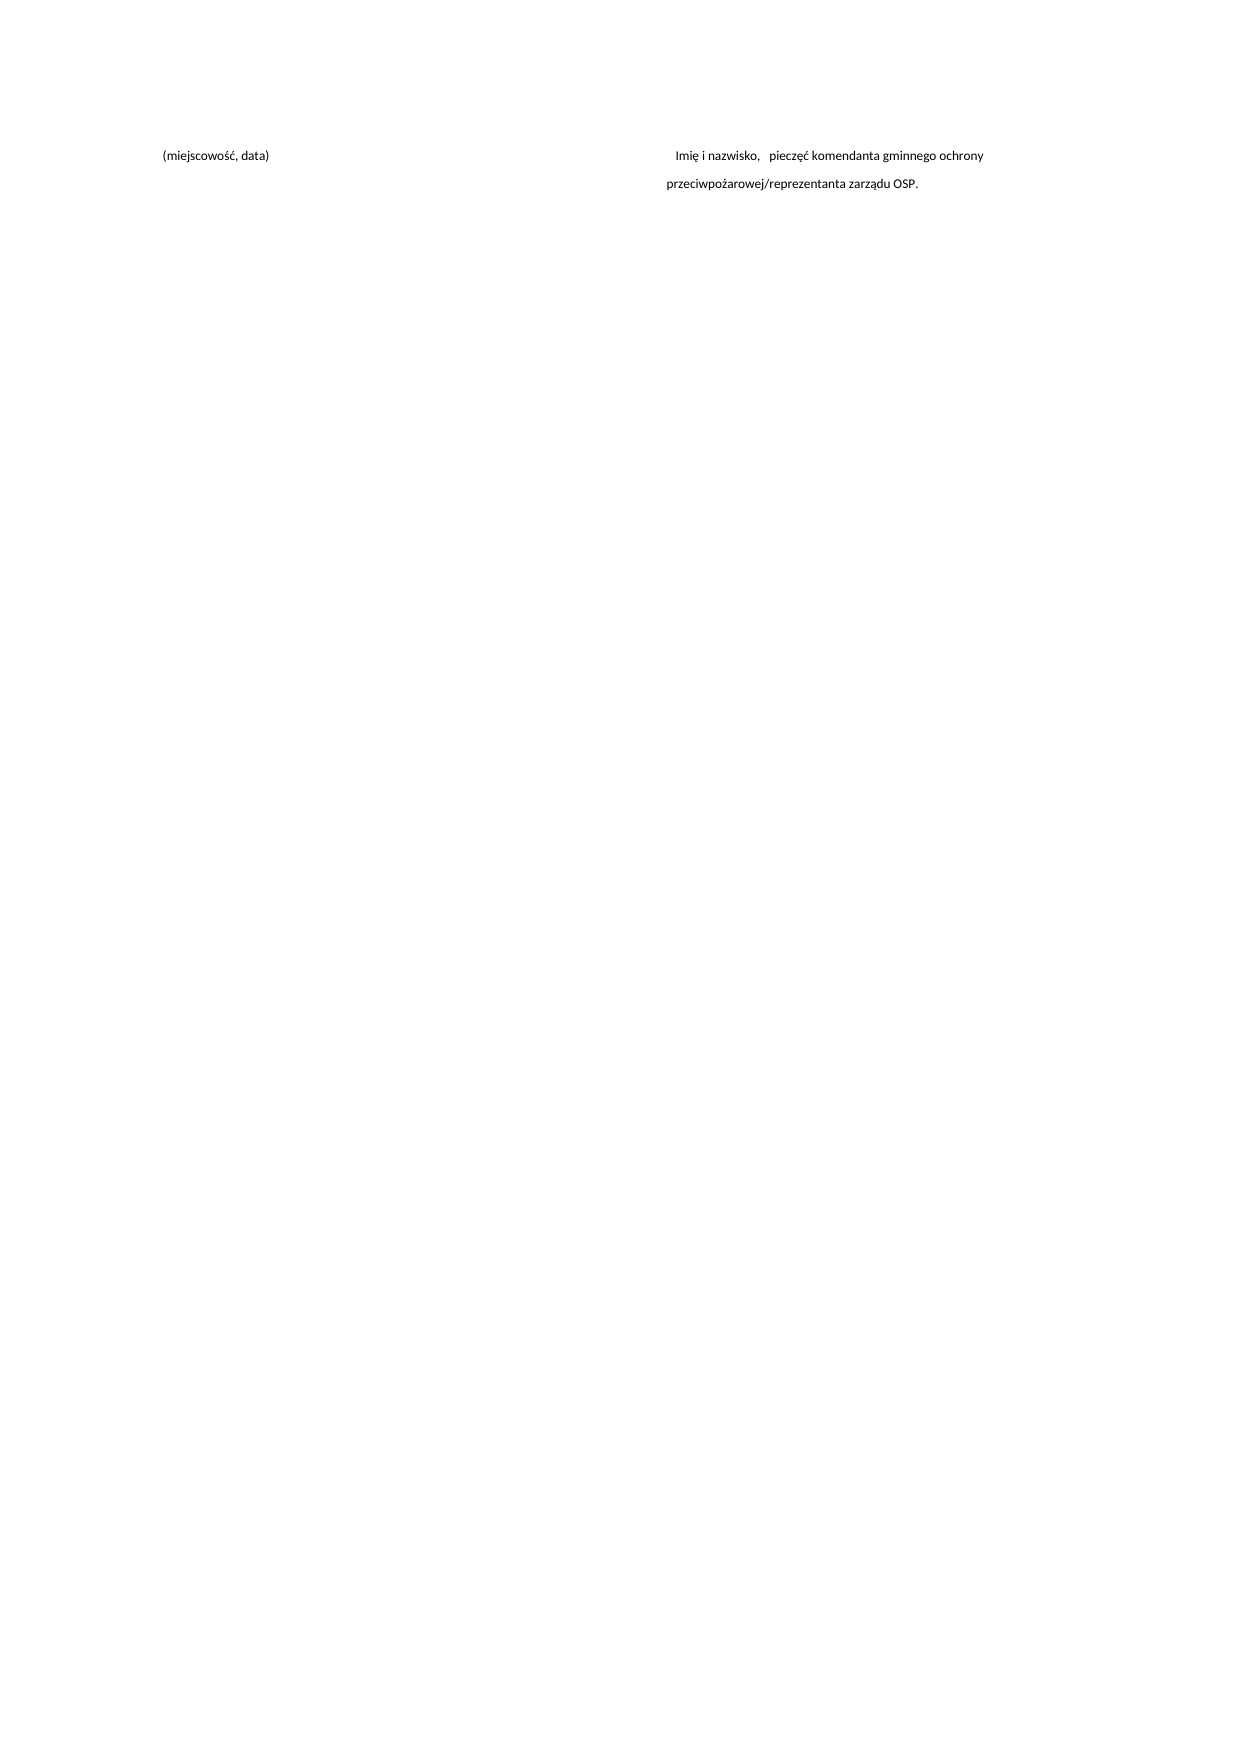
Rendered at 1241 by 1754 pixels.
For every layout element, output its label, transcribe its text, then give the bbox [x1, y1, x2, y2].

text (miejscowość, data) Imię i nazwisko, pieczęć komendanta gminnego ochrony przeciwpożarowej/reprezentanta zarządu OSP. [148, 148, 1093, 204]
